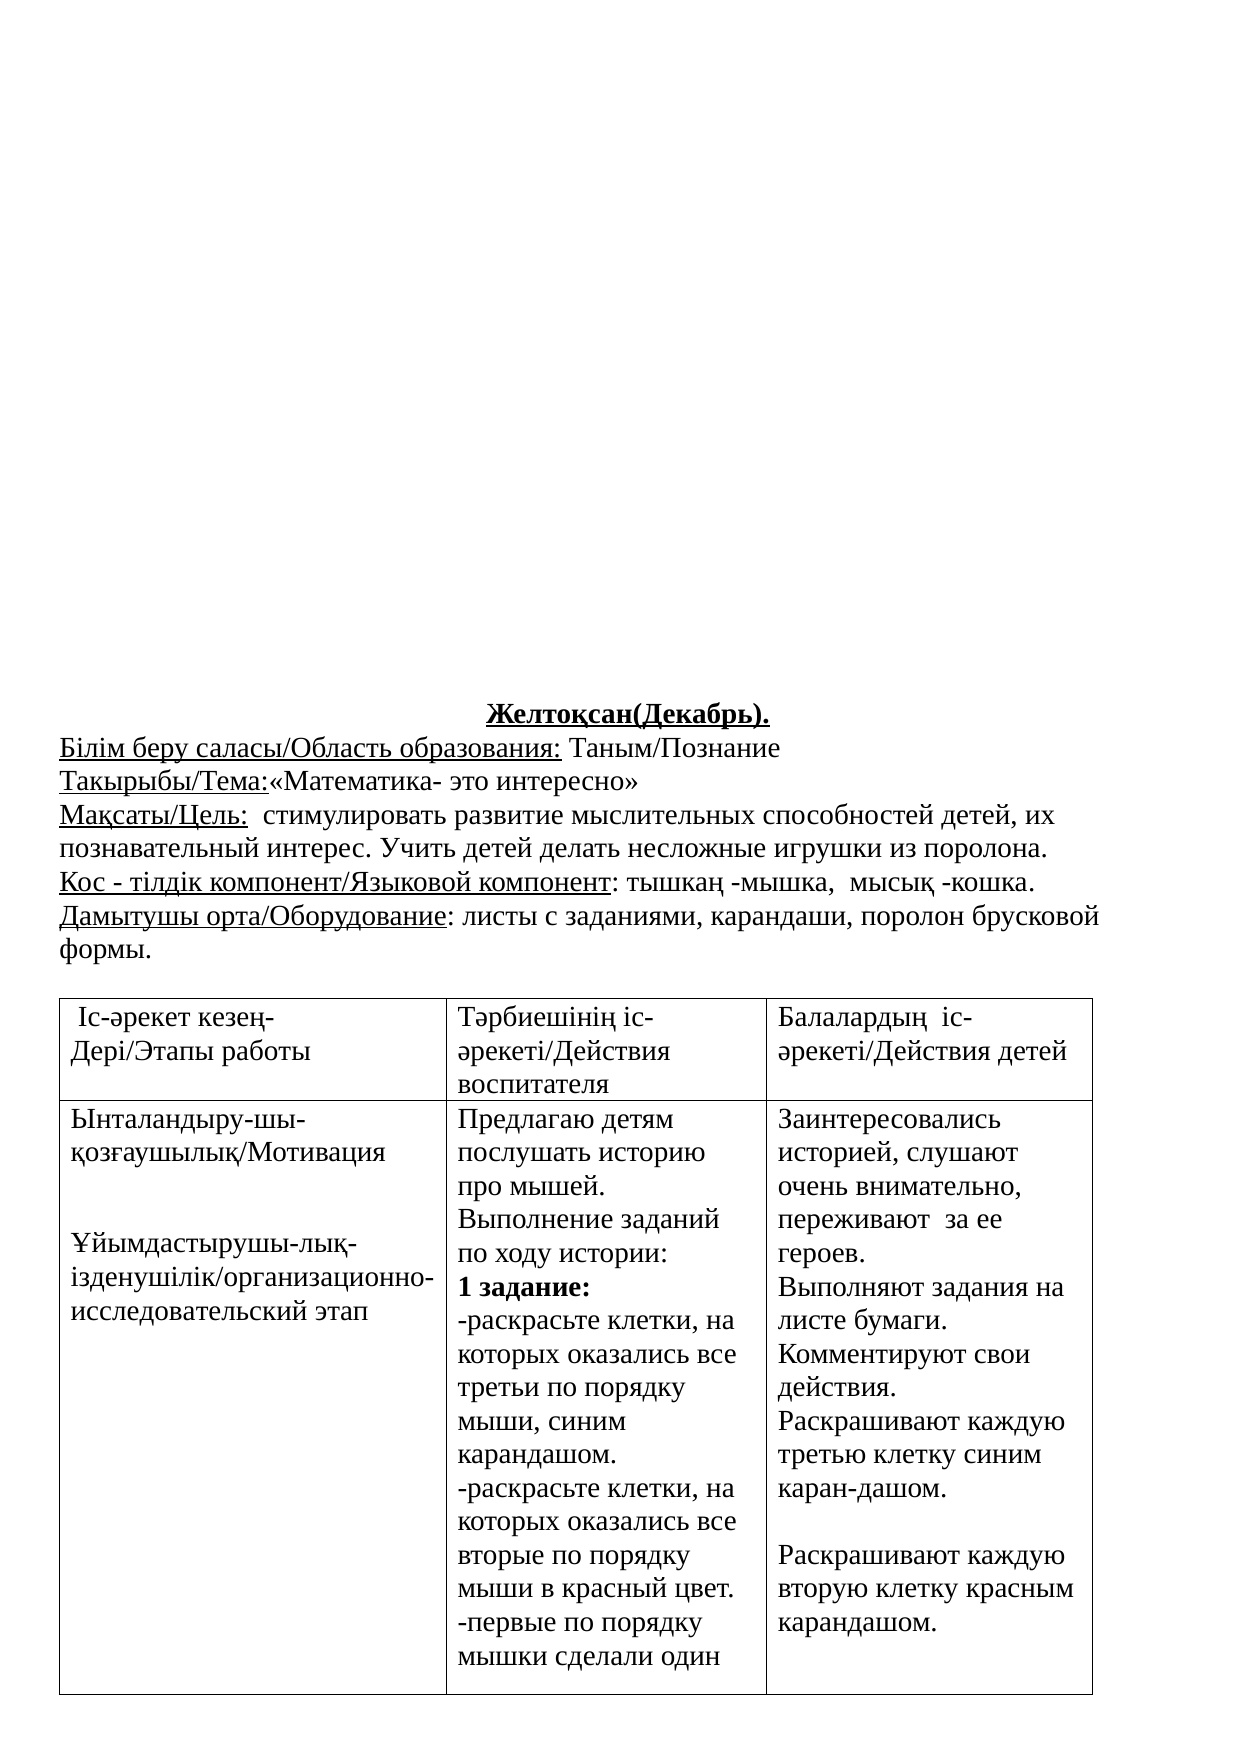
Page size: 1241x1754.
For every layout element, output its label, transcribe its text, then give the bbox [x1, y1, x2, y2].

text Дамытушы орта/Оборудование: листы с заданиями, карандаши, поролон брусковой формы. [59, 898, 1167, 965]
table_header Балалардың іс- әрекеті/Действия детей [767, 999, 1092, 1100]
text Такырыбы/Тема:«Математика- это интересно» [59, 763, 1167, 797]
text Білім беру саласы/Область образования: Таным/Познание [59, 730, 1167, 763]
table_header Тәрбиешінің іс- әрекеті/Действия воспитателя [447, 999, 766, 1100]
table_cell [60, 1101, 446, 1694]
table_header Іс-әрекет кезең- Дері/Этапы работы [60, 999, 446, 1100]
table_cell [447, 1101, 766, 1694]
text Желтоқсан(Декабрь). [89, 696, 1167, 730]
text Мақсаты/Цель: стимулировать развитие мыслительных способностей детей, их познавательный интерес. Учить детей делать несложные игрушки из поролона. [59, 797, 1167, 864]
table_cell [767, 1101, 1092, 1694]
text Кос - тілдік компонент/Языковой компонент: тышкаң -мышка, мысық -кошка. [59, 864, 1167, 898]
